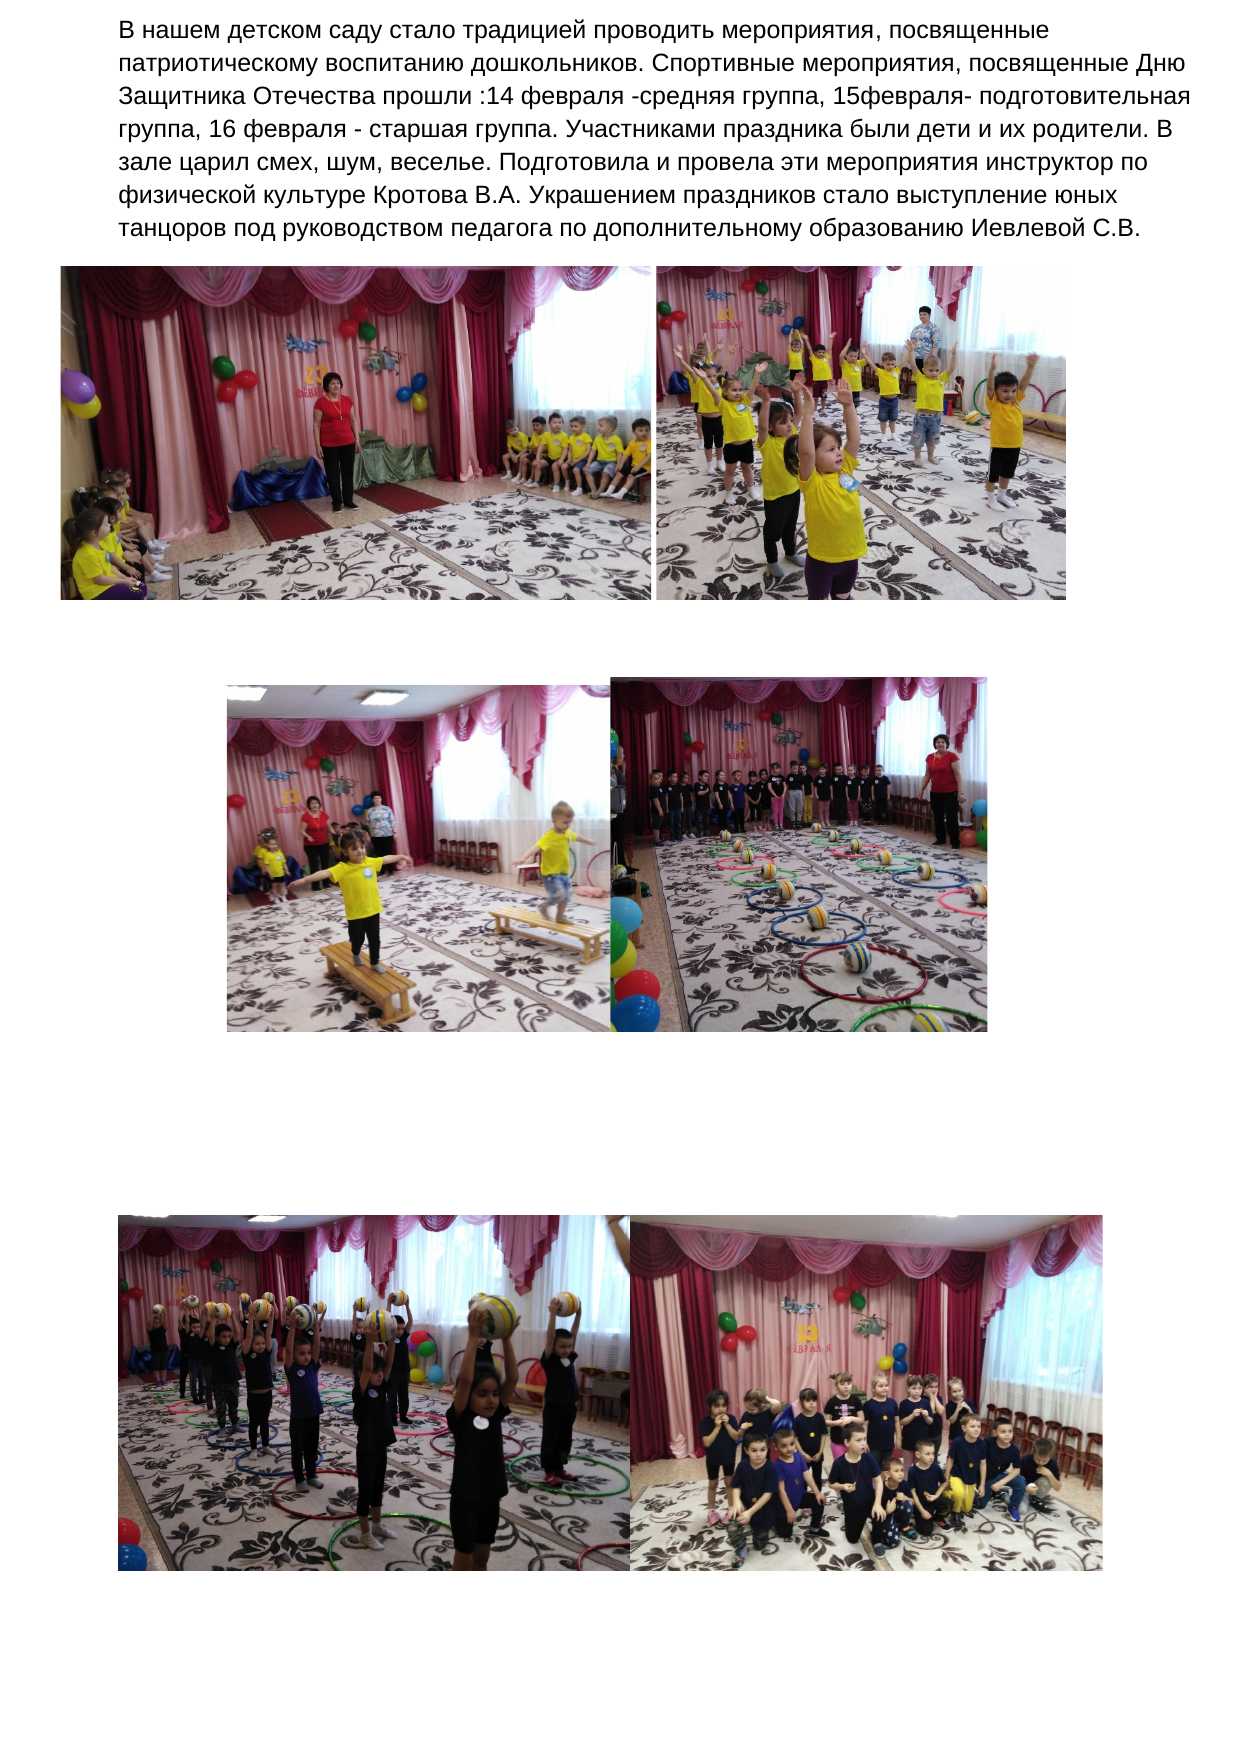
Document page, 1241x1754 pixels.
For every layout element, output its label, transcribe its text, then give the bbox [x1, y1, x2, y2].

text В нашем детском саду стало традицией проводить мероприятия, посвященные патриотическому воспитанию дошкольников. Спортивные мероприятия, посвященные Дню Защитника Отечества прошли :14 февраля -средняя группа, 15февраля- подготовительная группа, 16 февраля - старшая группа. Участниками праздника были дети и их родители. В зале царил смех, шум, веселье. Подготовила и провела эти мероприятия инструктор по физической культуре Кротова В.А. Украшением праздников стало выступление юных танцоров под руководством педагога по дополнительному образованию Иевлевой С.В. [118, 15, 1211, 242]
picture [118, 1215, 1103, 1571]
picture [226, 677, 988, 1032]
picture [60, 266, 652, 600]
picture [656, 266, 1066, 600]
